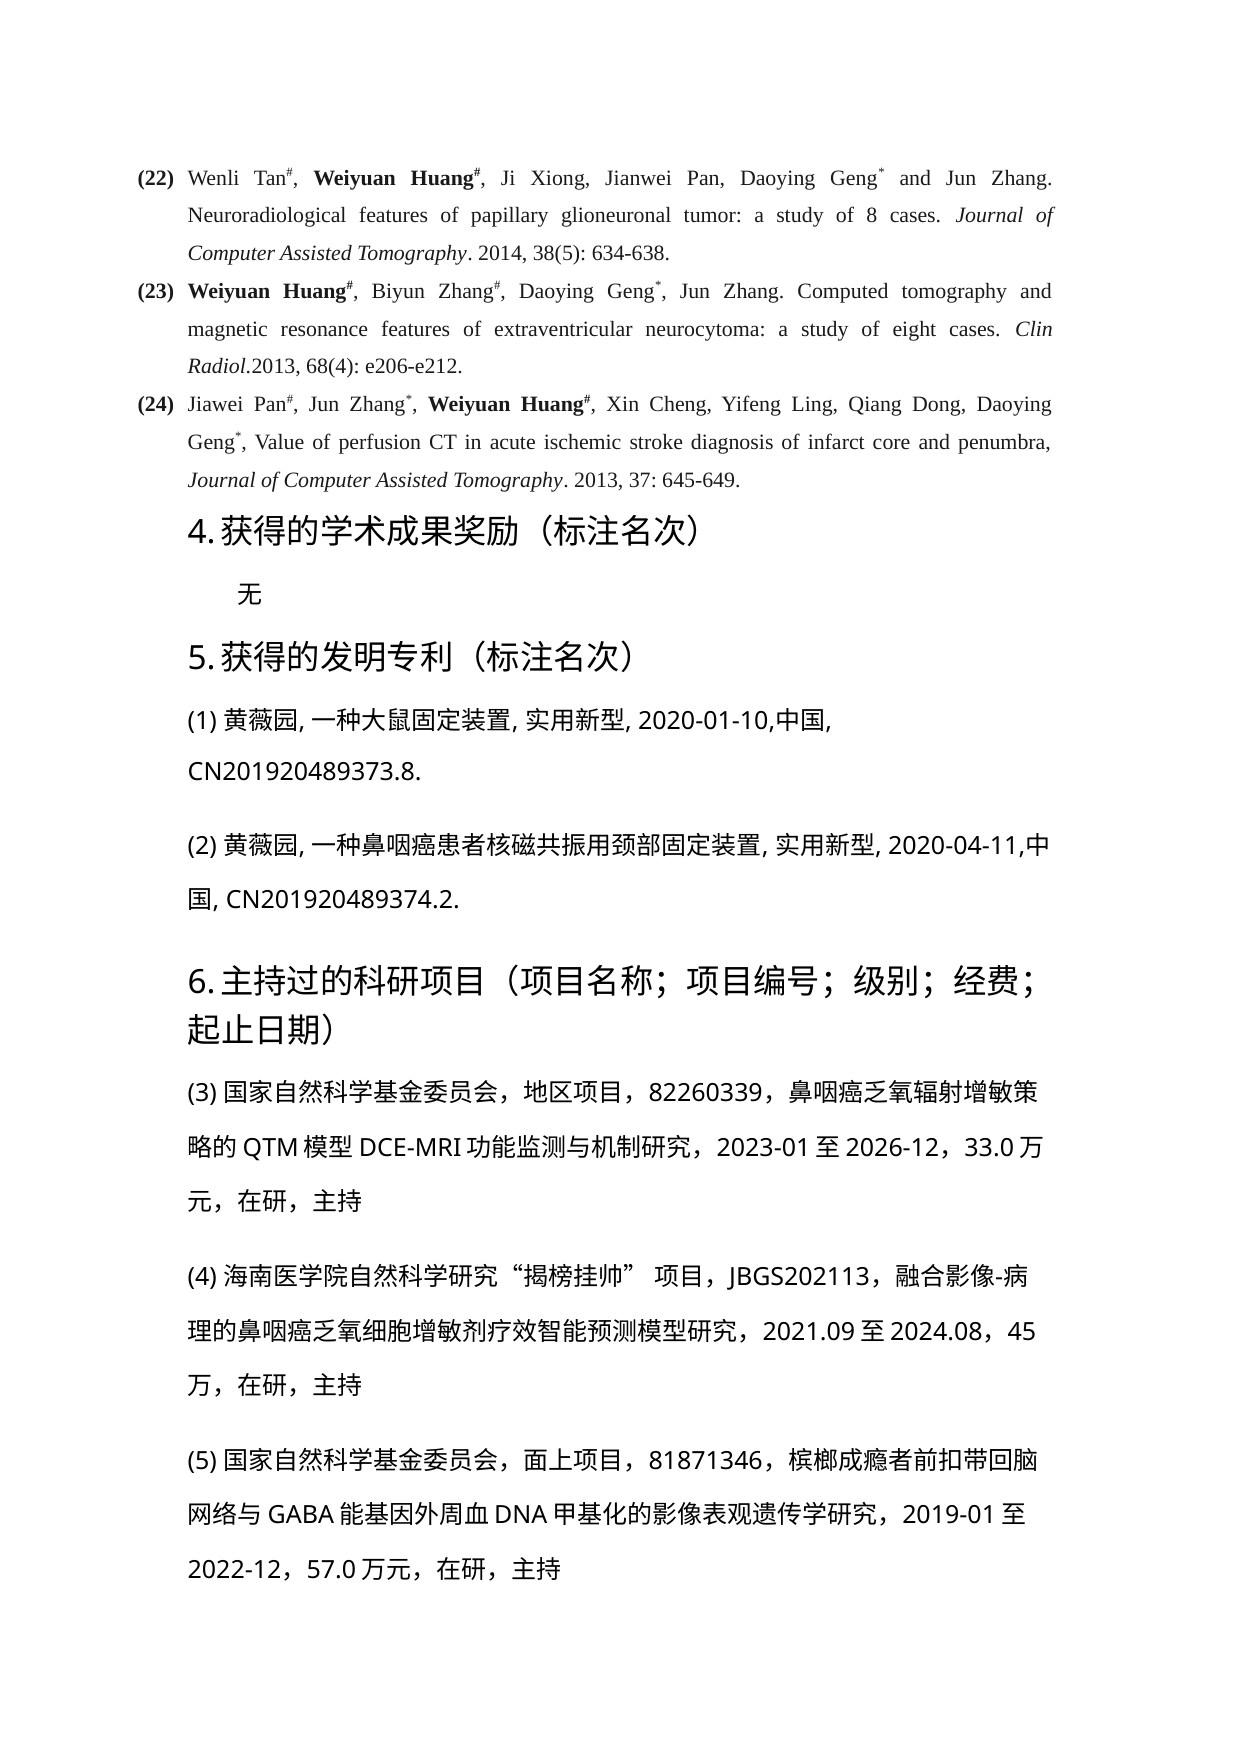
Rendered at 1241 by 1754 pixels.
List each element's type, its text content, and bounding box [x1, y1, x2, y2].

list 获得的发明专利（标注名次） [187, 631, 1053, 679]
list 主持过的科研项目（项目名称；项目编号；级别；经费；起止日期） [187, 955, 1053, 1052]
list 黄薇园, 一种鼻咽癌患者核磁共振用颈部固定装置, 实用新型, 2020-04-11,中国, CN201920489374.2. [187, 826, 1053, 916]
list 海南医学院自然科学研究“揭榜挂帅” 项目，JBGS202113，融合影像-病理的鼻咽癌乏氧细胞增敏剂疗效智能预测模型研究，2021.09至2024.08，45万，在研，主持 [187, 1257, 1053, 1402]
list Jiawei Pan#, Jun Zhang*, Weiyuan Huang#, Xin Cheng, Yifeng Ling, Qiang Dong, Daoying Geng*, Value of perfusion CT in acute ischemic stroke diagnosis of infarct core and penumbra, Journal of Computer Assisted Tomography. 2013, 37: 645-649. [137, 391, 1053, 492]
list 黄薇园, 一种大鼠固定装置, 实用新型, 2020-01-10,中国, CN201920489373.8. [187, 700, 1053, 788]
list 无 [187, 574, 1053, 610]
list Wenli Tan#, Weiyuan Huang#, Ji Xiong, Jianwei Pan, Daoying Geng* and Jun Zhang. Neuroradiological features of papillary glioneuronal tumor: a study of 8 cases. Journal of Computer Assisted Tomography. 2014, 38(5): 634-638. [137, 164, 1053, 265]
list 获得的学术成果奖励（标注名次） [187, 505, 1053, 553]
list 国家自然科学基金委员会，地区项目，82260339，鼻咽癌乏氧辐射增敏策略的QTM模型DCE-MRI功能监测与机制研究，2023-01至2026-12，33.0万元，在研，主持 [187, 1073, 1053, 1218]
list Weiyuan Huang#, Biyun Zhang#, Daoying Geng*, Jun Zhang. Computed tomography and magnetic resonance features of extraventricular neurocytoma: a study of eight cases. Clin Radiol.2013, 68(4): e206-e212. [137, 278, 1053, 379]
list 国家自然科学基金委员会，面上项目，81871346，槟榔成瘾者前扣带回脑网络与GABA能基因外周血DNA甲基化的影像表观遗传学研究，2019-01至2022-12，57.0万元，在研，主持 [187, 1441, 1053, 1586]
